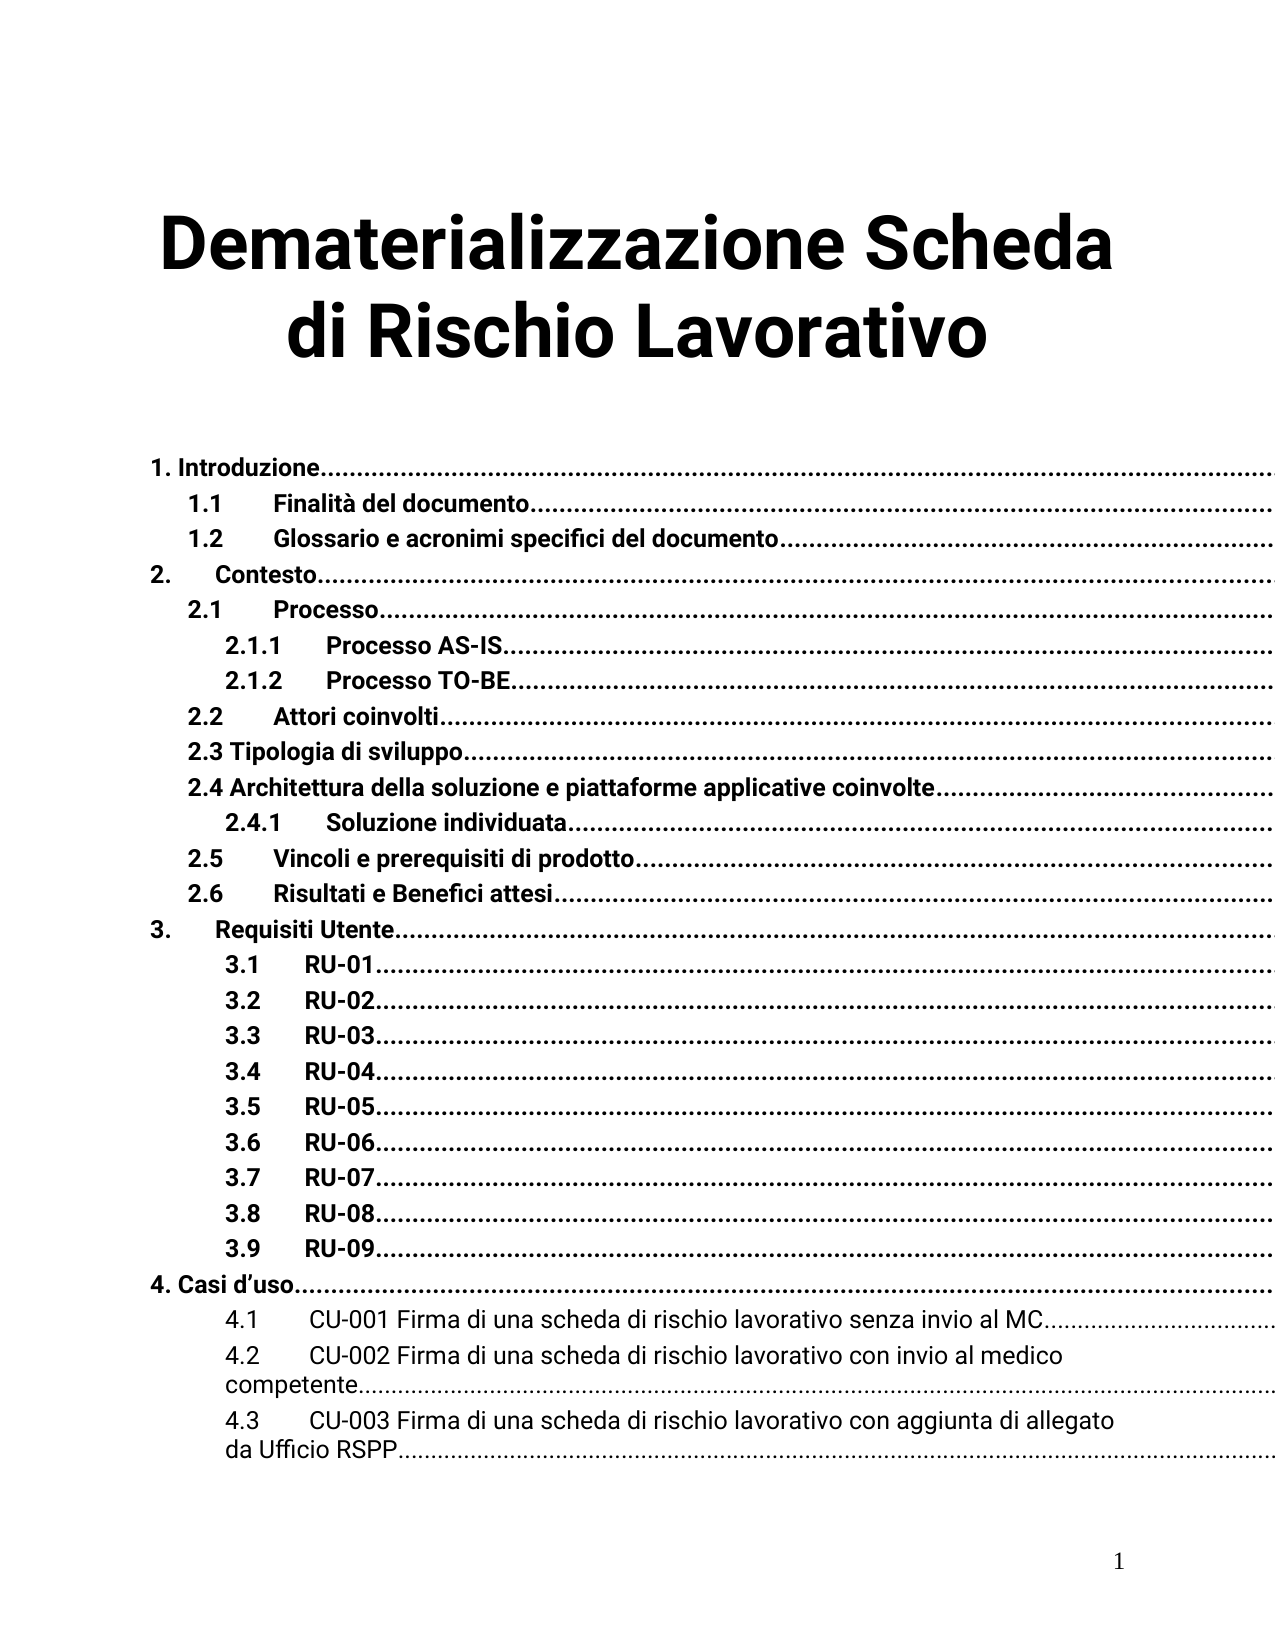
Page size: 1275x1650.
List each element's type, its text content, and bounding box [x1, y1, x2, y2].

title Dematerializzazione Scheda di Rischio Lavorativo [150, 200, 1125, 376]
